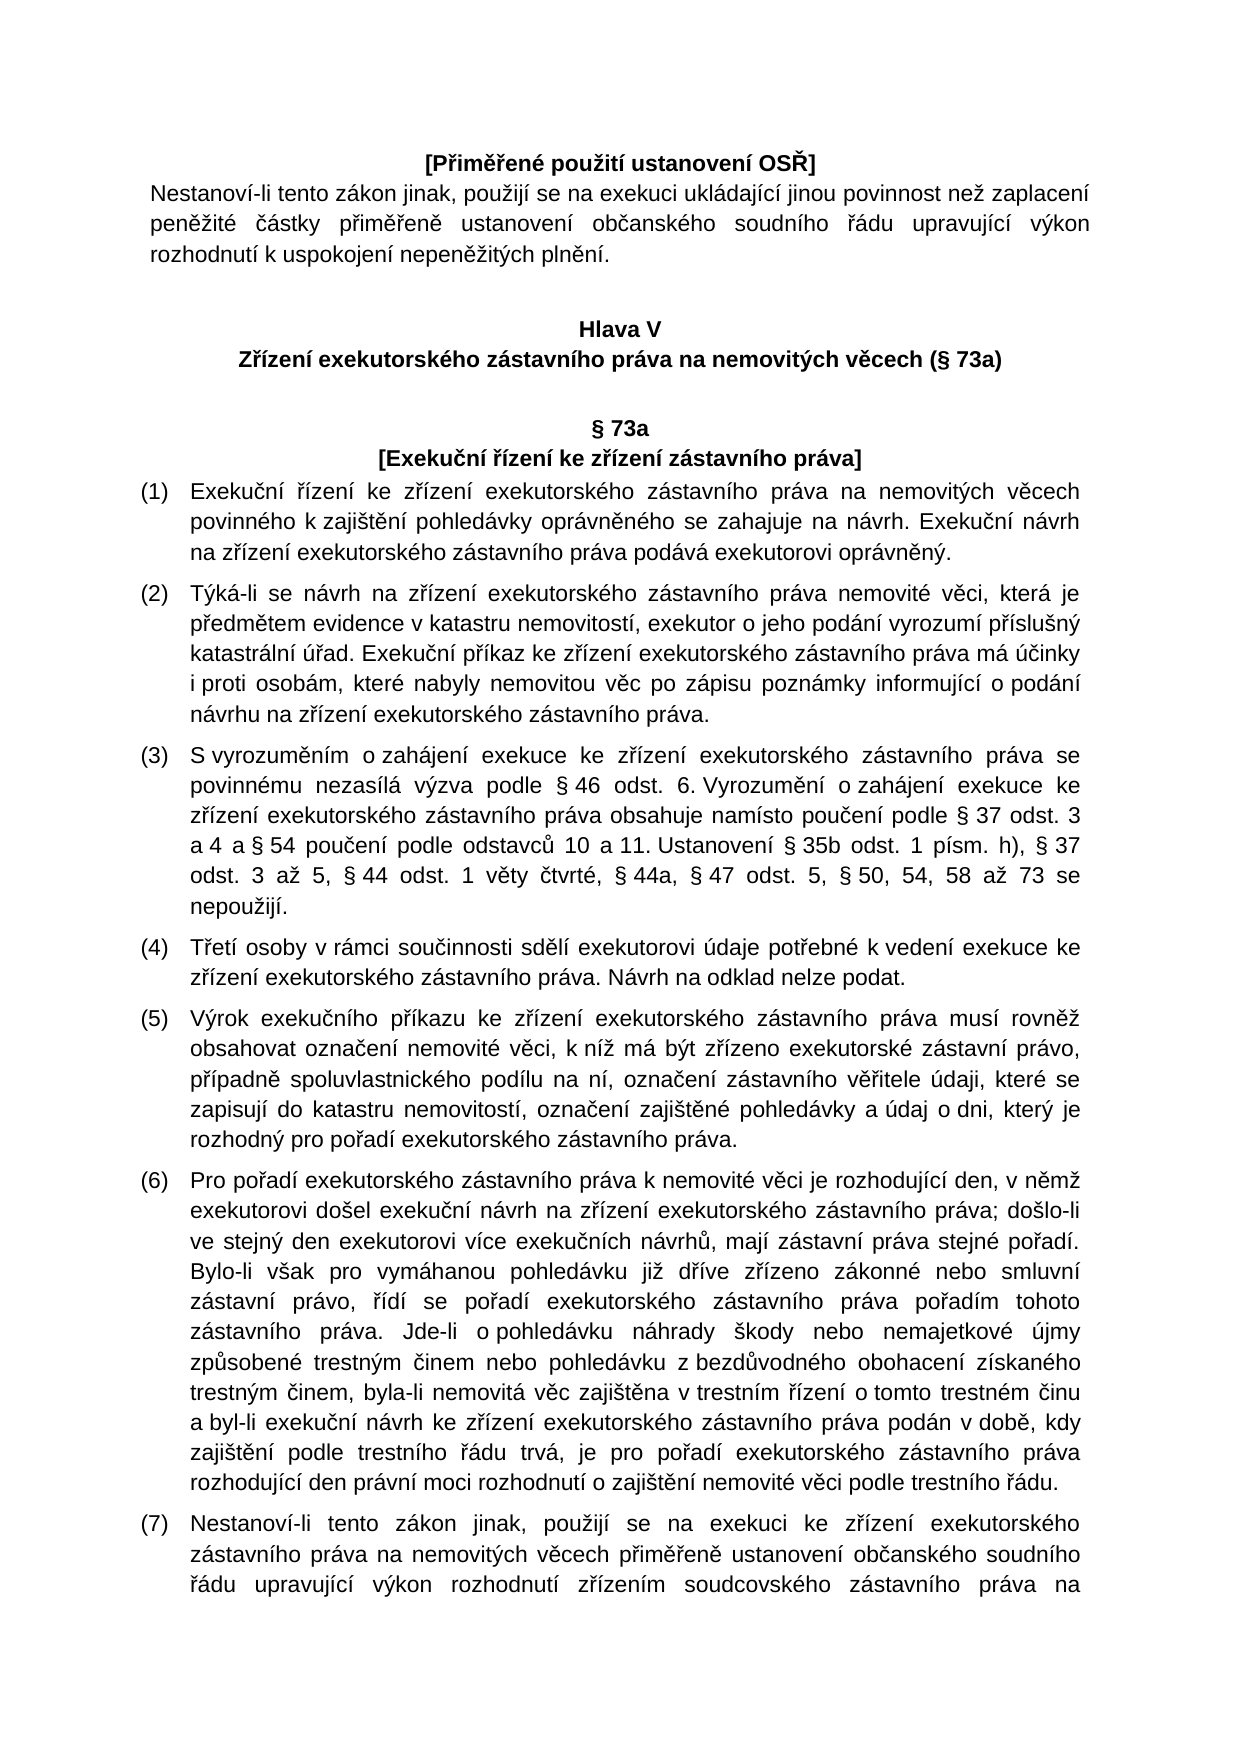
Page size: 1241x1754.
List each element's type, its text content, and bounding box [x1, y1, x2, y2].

table_header (1) [139, 475, 184, 577]
text § 73a [150, 414, 1090, 441]
table_cell Týká-li se návrh na zřízení exekutorského zástavního práva nemovité věci, která je předmětem evidence v katastru nemovitostí, exekutor o jeho podání vyrozumí příslušný katastrální úřad. Exekuční příkaz ke zřízení exekutorského zástavního práva má účinky i proti osobám, které nabyly nemovitou věc po zápisu poznámky informující o podání návrhu na zřízení exekutorského zástavního práva. [184, 577, 1082, 738]
text Zřízení exekutorského zástavního práva na nemovitých věcech (§ 73a) [150, 346, 1090, 372]
table_cell Třetí osoby v rámci součinnosti sdělí exekutorovi údaje potřebné k vedení exekuce ke zřízení exekutorského zástavního práva. Návrh na odklad nelze podat. [184, 931, 1082, 1002]
table_header Exekuční řízení ke zřízení exekutorského zástavního práva na nemovitých věcech povinného k zajištění pohledávky oprávněného se zahajuje na návrh. Exekuční návrh na zřízení exekutorského zástavního práva podává exekutorovi oprávněný. [184, 475, 1082, 577]
table_cell (7) [139, 1507, 184, 1599]
text Nestanoví-li tento zákon jinak, použijí se na exekuci ukládající jinou povinnost než zaplacení peněžité částky přiměřeně ustanovení občanského soudního řádu upravující výkon rozhodnutí k uspokojení nepeněžitých plnění. [150, 180, 1090, 267]
table_cell S vyrozuměním o zahájení exekuce ke zřízení exekutorského zástavního práva se povinnému nezasílá výzva podle § 46 odst. 6. Vyrozumění o zahájení exekuce ke zřízení exekutorského zástavního práva obsahuje namísto poučení podle § 37 odst. 3 a 4 a § 54 poučení podle odstavců 10 a 11. Ustanovení § 35b odst. 1 písm. h), § 37 odst. 3 až 5, § 44 odst. 1 věty čtvrté, § 44a, § 47 odst. 5, § 50, 54, 58 až 73 se nepoužijí. [184, 739, 1082, 931]
text [Exekuční řízení ke zřízení zástavního práva] [150, 445, 1090, 471]
table_cell Výrok exekučního příkazu ke zřízení exekutorského zástavního práva musí rovněž obsahovat označení nemovité věci, k níž má být zřízeno exekutorské zástavní právo, případně spoluvlastnického podílu na ní, označení zástavního věřitele údaji, které se zapisují do katastru nemovitostí, označení zajištěné pohledávky a údaj o dni, který je rozhodný pro pořadí exekutorského zástavního práva. [184, 1002, 1082, 1164]
table_cell (5) [139, 1002, 184, 1164]
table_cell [184, 1507, 1082, 1599]
text Hlava V [150, 316, 1090, 342]
table_cell (4) [139, 931, 184, 1002]
table_cell (2) [139, 577, 184, 738]
table_cell (3) [139, 739, 184, 931]
text [Přiměřené použití ustanovení OSŘ] [150, 150, 1090, 176]
table_cell Pro pořadí exekutorského zástavního práva k nemovité věci je rozhodující den, v němž exekutorovi došel exekuční návrh na zřízení exekutorského zástavního práva; došlo-li ve stejný den exekutorovi více exekučních návrhů, mají zástavní práva stejné pořadí. Bylo-li však pro vymáhanou pohledávku již dříve zřízeno zákonné nebo smluvní zástavní právo, řídí se pořadí exekutorského zástavního práva pořadím tohoto zástavního práva. Jde-li o pohledávku náhrady škody nebo nemajetkové újmy způsobené trestným činem nebo pohledávku z bezdůvodného obohacení získaného trestným činem, byla-li nemovitá věc zajištěna v trestním řízení o tomto trestném činu a byl-li exekuční návrh ke zřízení exekutorského zástavního práva podán v době, kdy zajištění podle trestního řádu trvá, je pro pořadí exekutorského zástavního práva rozhodující den právní moci rozhodnutí o zajištění nemovité věci podle trestního řádu. [184, 1164, 1082, 1507]
table_cell (6) [139, 1164, 184, 1507]
